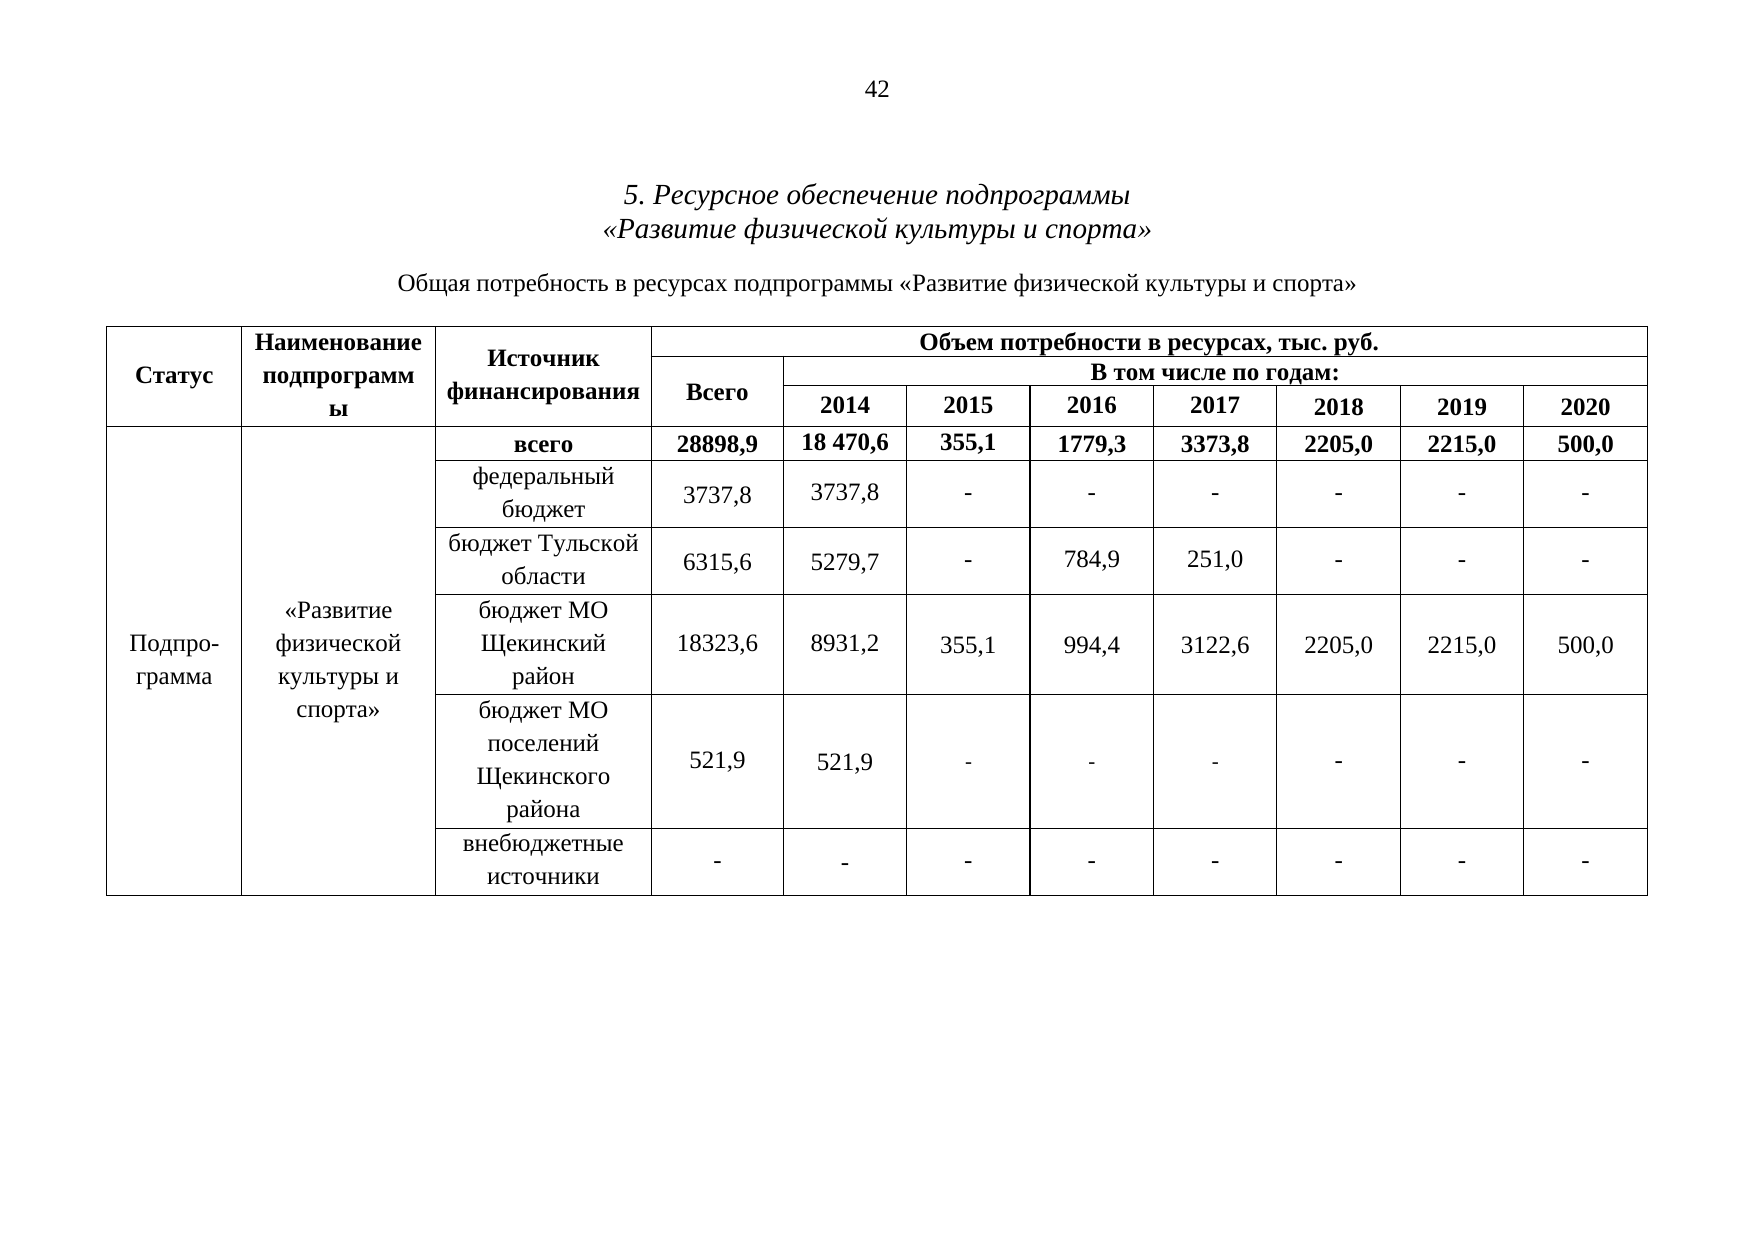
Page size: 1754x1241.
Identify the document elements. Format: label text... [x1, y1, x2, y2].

table_cell - [1401, 461, 1523, 527]
table_cell 28898,9 [652, 427, 783, 460]
table_cell - [907, 461, 1029, 527]
table_cell - [1401, 528, 1523, 594]
table_cell бюджет МО поселений Щекинского района [436, 695, 651, 827]
table_cell всего [436, 427, 651, 460]
table_cell - [1031, 695, 1153, 827]
table_cell 8931,2 [784, 595, 906, 694]
table_cell - [1277, 528, 1400, 594]
table_cell 2015 [907, 386, 1029, 426]
text «Развитие физической культуры и спорта» [118, 211, 1636, 244]
table_cell 2205,0 [1277, 427, 1400, 460]
table_cell 251,0 [1154, 528, 1276, 594]
table_cell 3373,8 [1154, 427, 1276, 460]
table_cell 18323,6 [652, 595, 783, 694]
table_cell бюджет Тульской области [436, 528, 651, 594]
table_cell - [1524, 461, 1647, 527]
text 5. Ресурсное обеспечение подпрограммы [118, 177, 1636, 211]
table_cell 2017 [1154, 386, 1276, 426]
table_cell - [1401, 829, 1523, 894]
table_cell 2205,0 [1277, 595, 1400, 694]
table_cell 2215,0 [1401, 427, 1523, 460]
table_cell - [1154, 461, 1276, 527]
table_cell 994,4 [1031, 595, 1153, 694]
table_cell 1779,3 [1031, 427, 1153, 460]
table_cell - [907, 829, 1029, 894]
table_cell - [1524, 829, 1647, 894]
table_cell 3122,6 [1154, 595, 1276, 694]
table_cell - [907, 695, 1029, 827]
table_cell 521,9 [652, 695, 783, 827]
table_header Объем потребности в ресурсах, тыс. руб. [652, 327, 1647, 356]
table_cell 355,1 [907, 595, 1029, 694]
table_header Статус [107, 327, 241, 426]
table_cell 6315,6 [652, 528, 783, 594]
table_cell 2019 [1401, 386, 1523, 426]
table_cell - [1277, 695, 1400, 827]
table_cell - [1031, 461, 1153, 527]
table_cell - [1524, 695, 1647, 827]
table_cell - [1277, 829, 1400, 894]
table_cell 500,0 [1524, 427, 1647, 460]
table_cell - [907, 528, 1029, 594]
table_cell 5279,7 [784, 528, 906, 594]
table_cell бюджет МО Щекинский район [436, 595, 651, 694]
table_cell Подпро-грамма [107, 427, 241, 894]
table_cell Всего [652, 357, 783, 426]
table_cell В том числе по годам: [784, 357, 1647, 385]
table_header Источник финансирования [436, 327, 651, 426]
table_cell - [1154, 829, 1276, 894]
table_cell - [1031, 829, 1153, 894]
table_header Наименование подпрограммы [242, 327, 435, 426]
table_cell 3737,8 [784, 461, 906, 527]
table_cell 521,9 [784, 695, 906, 827]
table_cell - [1401, 695, 1523, 827]
table_cell внебюджетные источники [436, 829, 651, 894]
table_cell 2215,0 [1401, 595, 1523, 694]
text Общая потребность в ресурсах подпрограммы «Развитие физической культуры и спорта» [118, 268, 1636, 297]
table_cell 2016 [1031, 386, 1153, 426]
table_cell федеральный бюджет [436, 461, 651, 527]
table_cell - [1277, 461, 1400, 527]
table_cell 500,0 [1524, 595, 1647, 694]
table_cell 784,9 [1031, 528, 1153, 594]
table_cell 18 470,6 [784, 427, 906, 460]
table_cell 2018 [1277, 386, 1400, 426]
table_cell - [1154, 695, 1276, 827]
table_cell 2020 [1524, 386, 1647, 426]
table_cell - [784, 829, 906, 894]
table_cell - [1524, 528, 1647, 594]
table_cell 355,1 [907, 427, 1029, 460]
table_cell 3737,8 [652, 461, 783, 527]
table_cell 2014 [784, 386, 906, 426]
table_cell «Развитие физической культуры и спорта» [242, 427, 435, 894]
table_cell - [652, 829, 783, 894]
